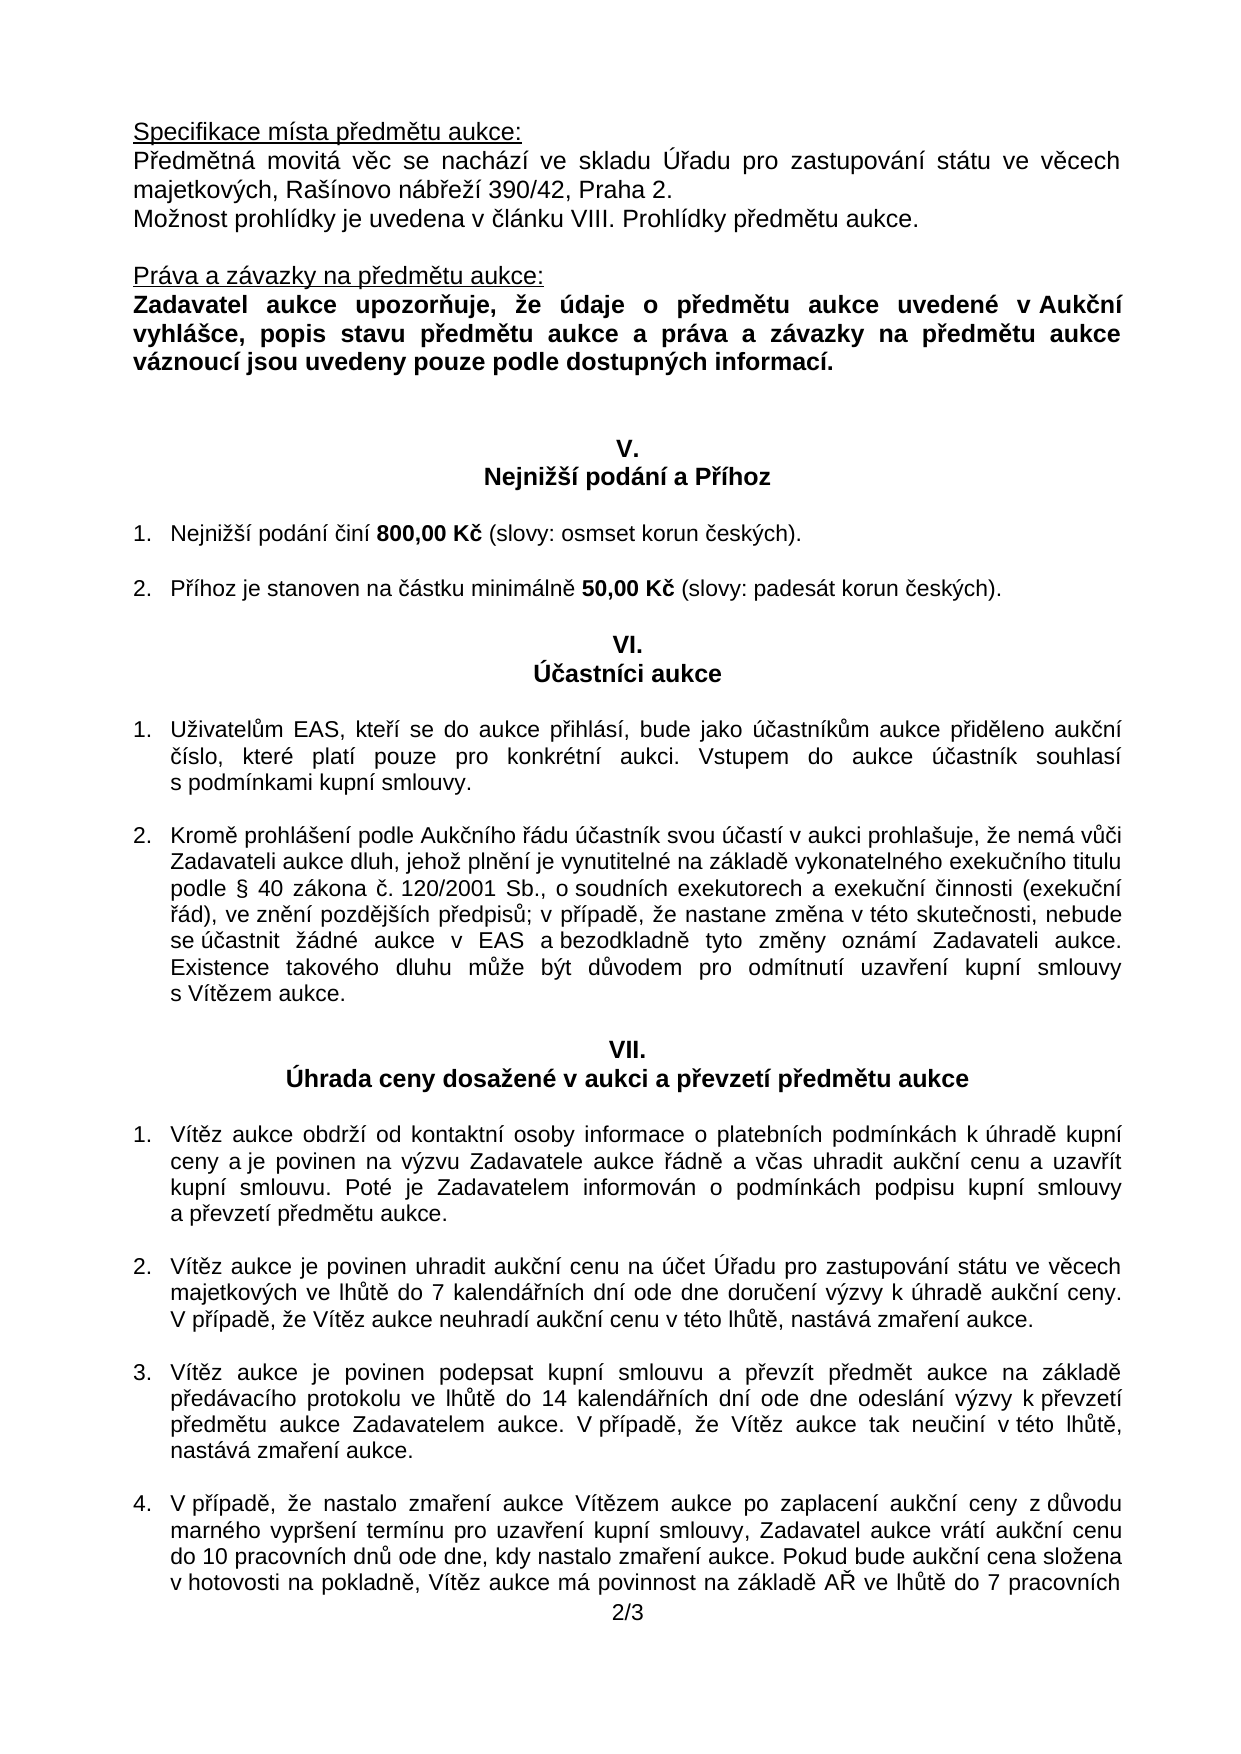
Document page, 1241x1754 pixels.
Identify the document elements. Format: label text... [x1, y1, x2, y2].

list Vítěz aukce obdrží od kontaktní osoby informace o platebních podmínkách k úhradě kupní ceny a je povinen na výzvu Zadavatele aukce řádně a včas uhradit aukční cenu a uzavřít kupní smlouvu. Poté je Zadavatelem informován o podmínkách podpisu kupní smlouvy a převzetí předmětu aukce. [133, 1121, 1122, 1227]
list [133, 1490, 1122, 1596]
text Předmětná movitá věc se nachází ve skladu Úřadu pro zastupování státu ve věcech majetkových, Rašínovo nábřeží 390/42, Praha 2. [133, 146, 1122, 204]
text Práva a závazky na předmětu aukce: [133, 261, 1122, 290]
text Účastníci aukce [133, 659, 1122, 688]
list Příhoz je stanoven na částku minimálně 50,00 Kč (slovy: padesát korun českých). [133, 575, 645, 601]
text Možnost prohlídky je uvedena v článku VIII. Prohlídky předmětu aukce. [133, 204, 1122, 232]
list Vítěz aukce je povinen uhradit aukční cenu na účet Úřadu pro zastupování státu ve věcech majetkových ve lhůtě do 7 kalendářních dní ode dne doručení výzvy k úhradě aukční ceny. V případě, že Vítěz aukce neuhradí aukční cenu v této lhůtě, nastává zmaření aukce. [133, 1253, 1122, 1332]
text Nejnižší podání a Příhoz [133, 462, 1122, 491]
list Kromě prohlášení podle Aukčního řádu účastník svou účastí v aukci prohlašuje, že nemá vůči Zadavateli aukce dluh, jehož plnění je vynutitelné na základě vykonatelného exekučního titulu podle § 40 zákona č. 120/2001 Sb., o soudních exekutorech a exekuční činnosti (exekuční řád), ve znění pozdějších předpisů; v případě, že nastane změna v této skutečnosti, nebude se účastnit žádné aukce v EAS a bezodkladně tyto změny oznámí Zadavateli aukce. Existence takového dluhu může být důvodem pro odmítnutí uzavření kupní smlouvy s Vítězem aukce. [133, 822, 1122, 1006]
list Příhoz je stanoven na částku minimálně 50,00 Kč (slovy: padesát korun českých). [681, 575, 1122, 601]
text Specifikace místa předmětu aukce: [133, 117, 1122, 146]
text VI. [133, 630, 1122, 659]
text V. [133, 434, 1122, 462]
list Vítěz aukce je povinen podepsat kupní smlouvu a převzít předmět aukce na základě předávacího protokolu ve lhůtě do 14 kalendářních dní ode dne odeslání výzvy k převzetí předmětu aukce Zadavatelem aukce. V případě, že Vítěz aukce tak neučiní v této lhůtě, nastává zmaření aukce. [133, 1358, 1122, 1464]
text Úhrada ceny dosažené v aukci a převzetí předmětu aukce [133, 1064, 1122, 1092]
list Uživatelům EAS, kteří se do aukce přihlásí, bude jako účastníkům aukce přiděleno aukční číslo, které platí pouze pro konkrétní aukci. Vstupem do aukce účastník souhlasí s podmínkami kupní smlouvy. [133, 716, 1122, 795]
list Nejnižší podání činí 800,00 Kč (slovy: osmset korun českých). [133, 520, 1122, 546]
text Zadavatel aukce upozorňuje, že údaje o předmětu aukce uvedené v Aukční vyhlášce, popis stavu předmětu aukce a práva a závazky na předmětu aukce váznoucí jsou uvedeny pouze podle dostupných informací. [133, 290, 1122, 376]
text VII. [133, 1035, 1122, 1064]
